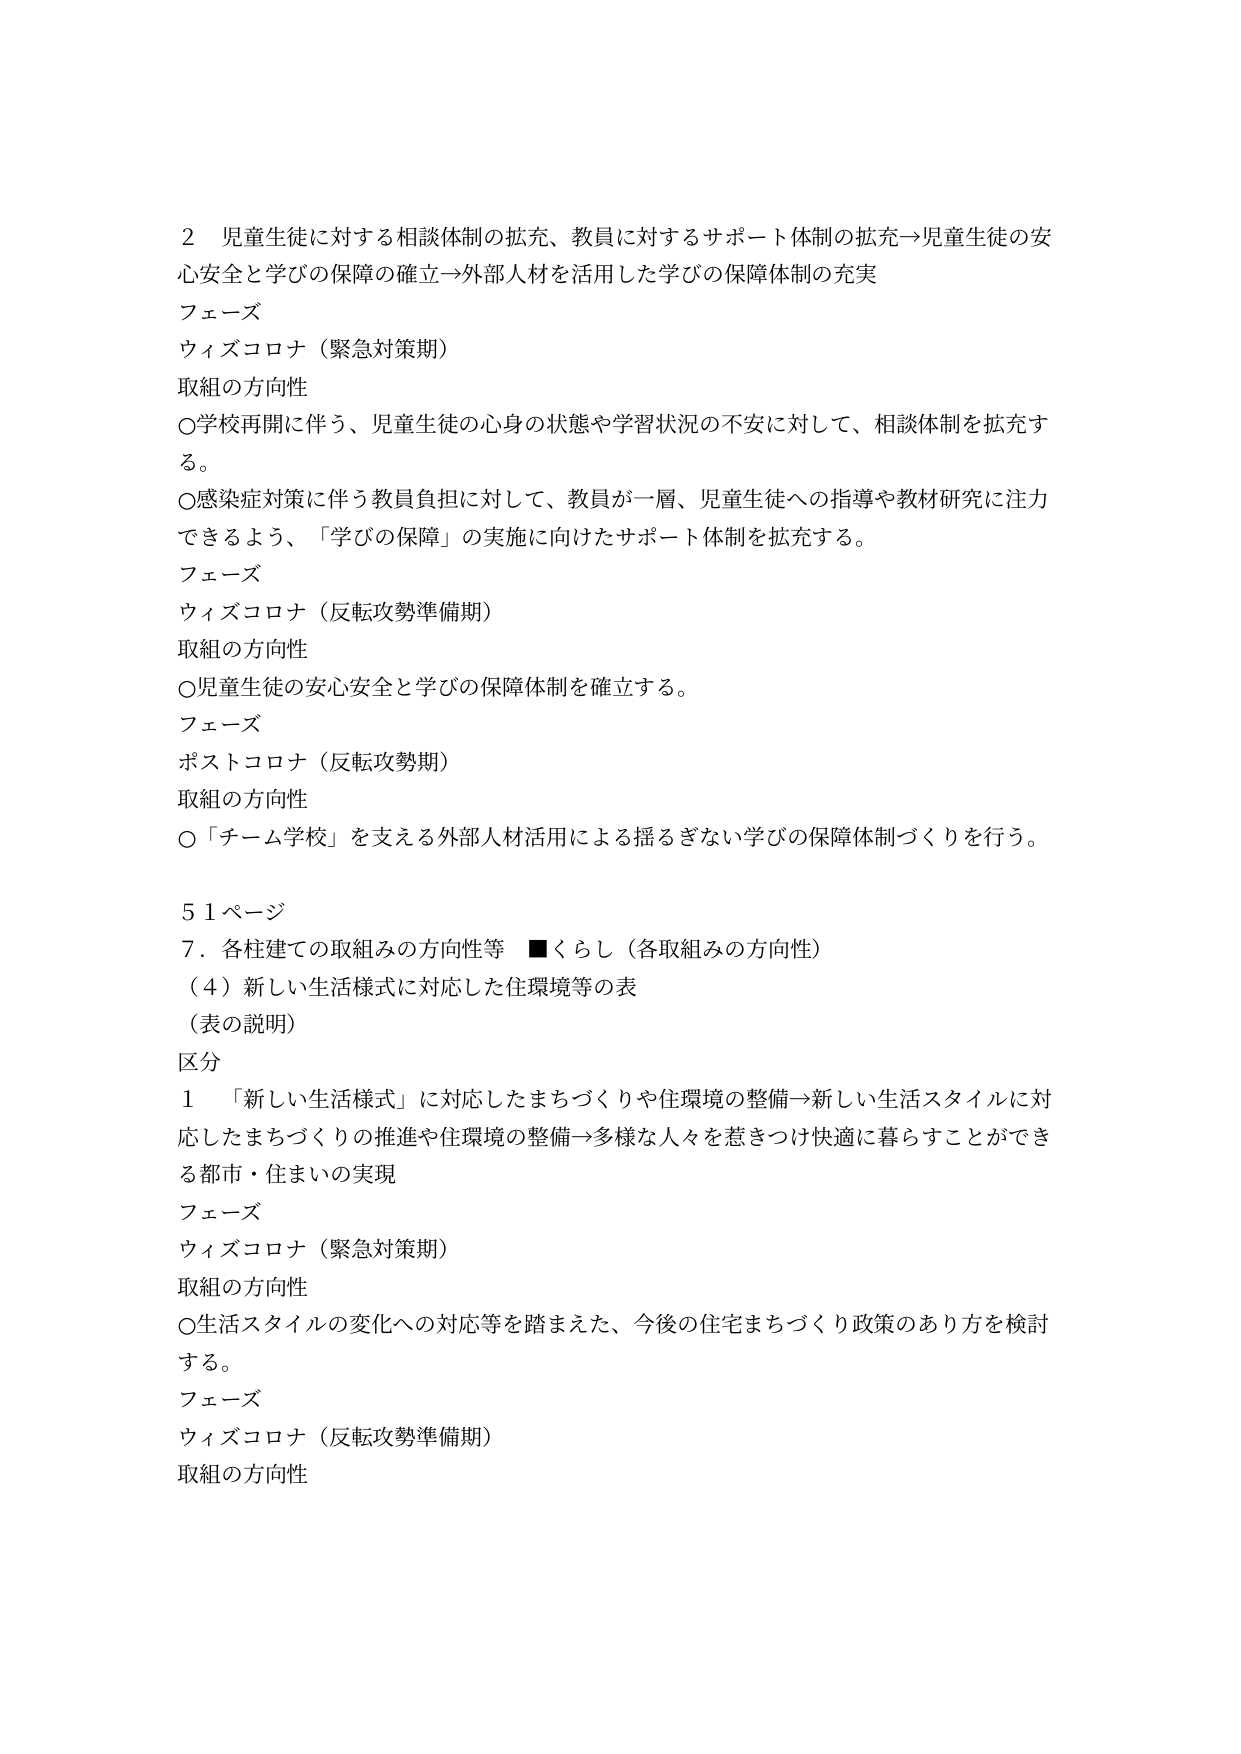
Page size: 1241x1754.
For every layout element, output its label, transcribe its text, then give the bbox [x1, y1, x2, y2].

text ○「チーム学校」を支える外部人材活用による揺るぎない学びの保障体制づくりを行う。 [177, 817, 1063, 854]
text フェーズ [177, 704, 1063, 742]
text フェーズ [177, 1192, 1063, 1229]
text フェーズ [177, 554, 1063, 592]
text フェーズ [177, 292, 1063, 329]
text 区分 [177, 1042, 1063, 1079]
text ポストコロナ（反転攻勢期） [177, 742, 1063, 779]
text ウィズコロナ（反転攻勢準備期） [177, 592, 1063, 629]
text １ 「新しい生活様式」に対応したまちづくりや住環境の整備→新しい生活スタイルに対応したまちづくりの推進や住環境の整備→多様な人々を惹きつけ快適に暮らすことができる都市・住まいの実現 [177, 1079, 1063, 1192]
text ７．各柱建ての取組みの方向性等 ■くらし（各取組みの方向性） [177, 929, 1063, 967]
text 取組の方向性 [177, 367, 1063, 404]
text ウィズコロナ（緊急対策期） [177, 1229, 1063, 1267]
text ○学校再開に伴う、児童生徒の心身の状態や学習状況の不安に対して、相談体制を拡充する。 [177, 404, 1063, 479]
text ○児童生徒の安心安全と学びの保障体制を確立する。 [177, 667, 1063, 704]
text ○感染症対策に伴う教員負担に対して、教員が一層、児童生徒への指導や教材研究に注力できるよう、「学びの保障」の実施に向けたサポート体制を拡充する。 [177, 479, 1063, 554]
text ウィズコロナ（反転攻勢準備期） [177, 1417, 1063, 1454]
text （４）新しい生活様式に対応した住環境等の表 [177, 967, 1063, 1004]
text ２ 児童生徒に対する相談体制の拡充、教員に対するサポート体制の拡充→児童生徒の安心安全と学びの保障の確立→外部人材を活用した学びの保障体制の充実 [177, 217, 1063, 292]
text （表の説明） [177, 1004, 1063, 1042]
text 取組の方向性 [177, 1267, 1063, 1304]
text 取組の方向性 [177, 779, 1063, 817]
text ○生活スタイルの変化への対応等を踏まえた、今後の住宅まちづくり政策のあり方を検討する。 [177, 1304, 1063, 1379]
text ウィズコロナ（緊急対策期） [177, 329, 1063, 367]
text 取組の方向性 [177, 1454, 1063, 1492]
text フェーズ [177, 1379, 1063, 1417]
text 取組の方向性 [177, 629, 1063, 667]
text ５１ページ [177, 892, 1063, 929]
